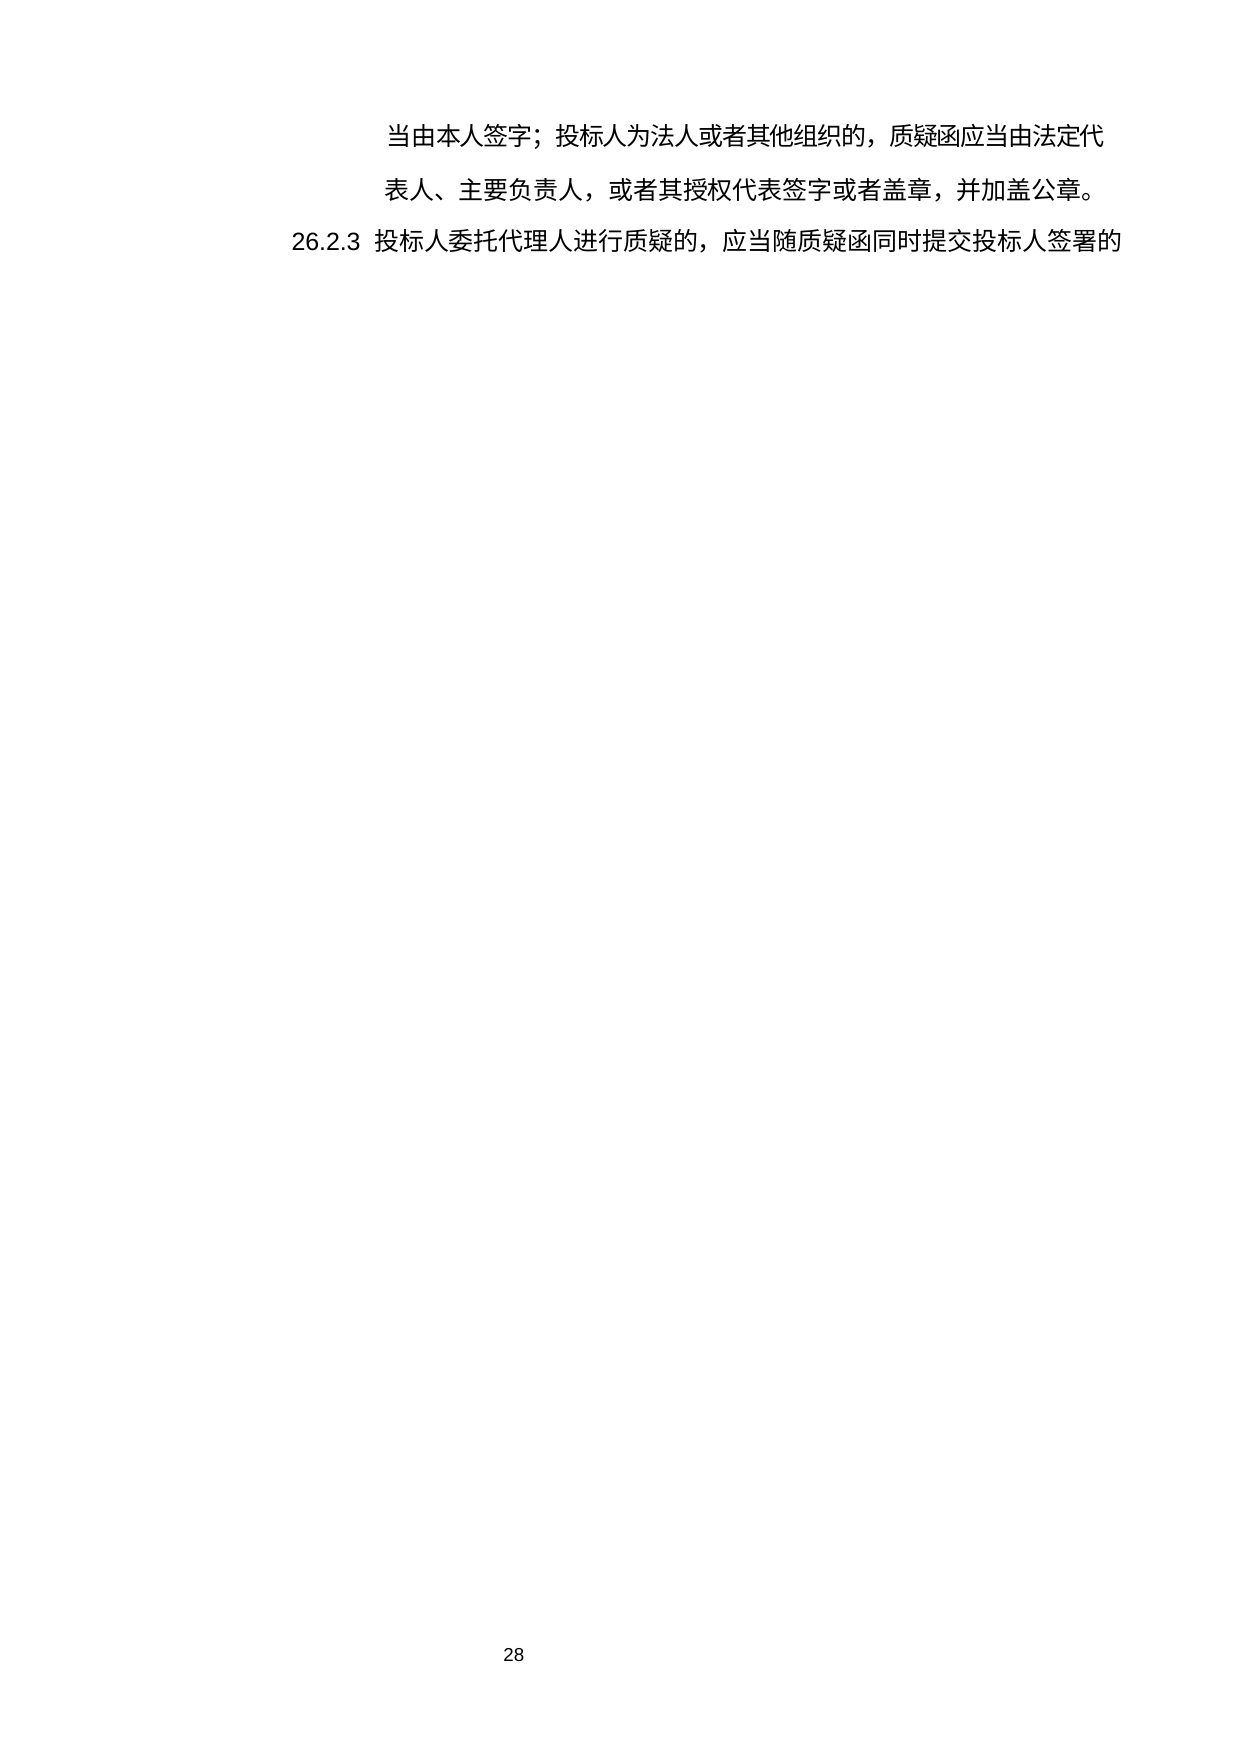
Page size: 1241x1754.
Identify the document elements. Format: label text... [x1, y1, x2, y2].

text 当由本人签字；投标人为法人或者其他组织的，质疑函应当由法定代 表人、主要负责人，或者其授权代表签字或者盖章，并加盖公章。 [384, 116, 1122, 207]
text 26.2.3 投标人委托代理人进行质疑的，应当随质疑函同时提交投标人签署的 [177, 224, 1122, 257]
